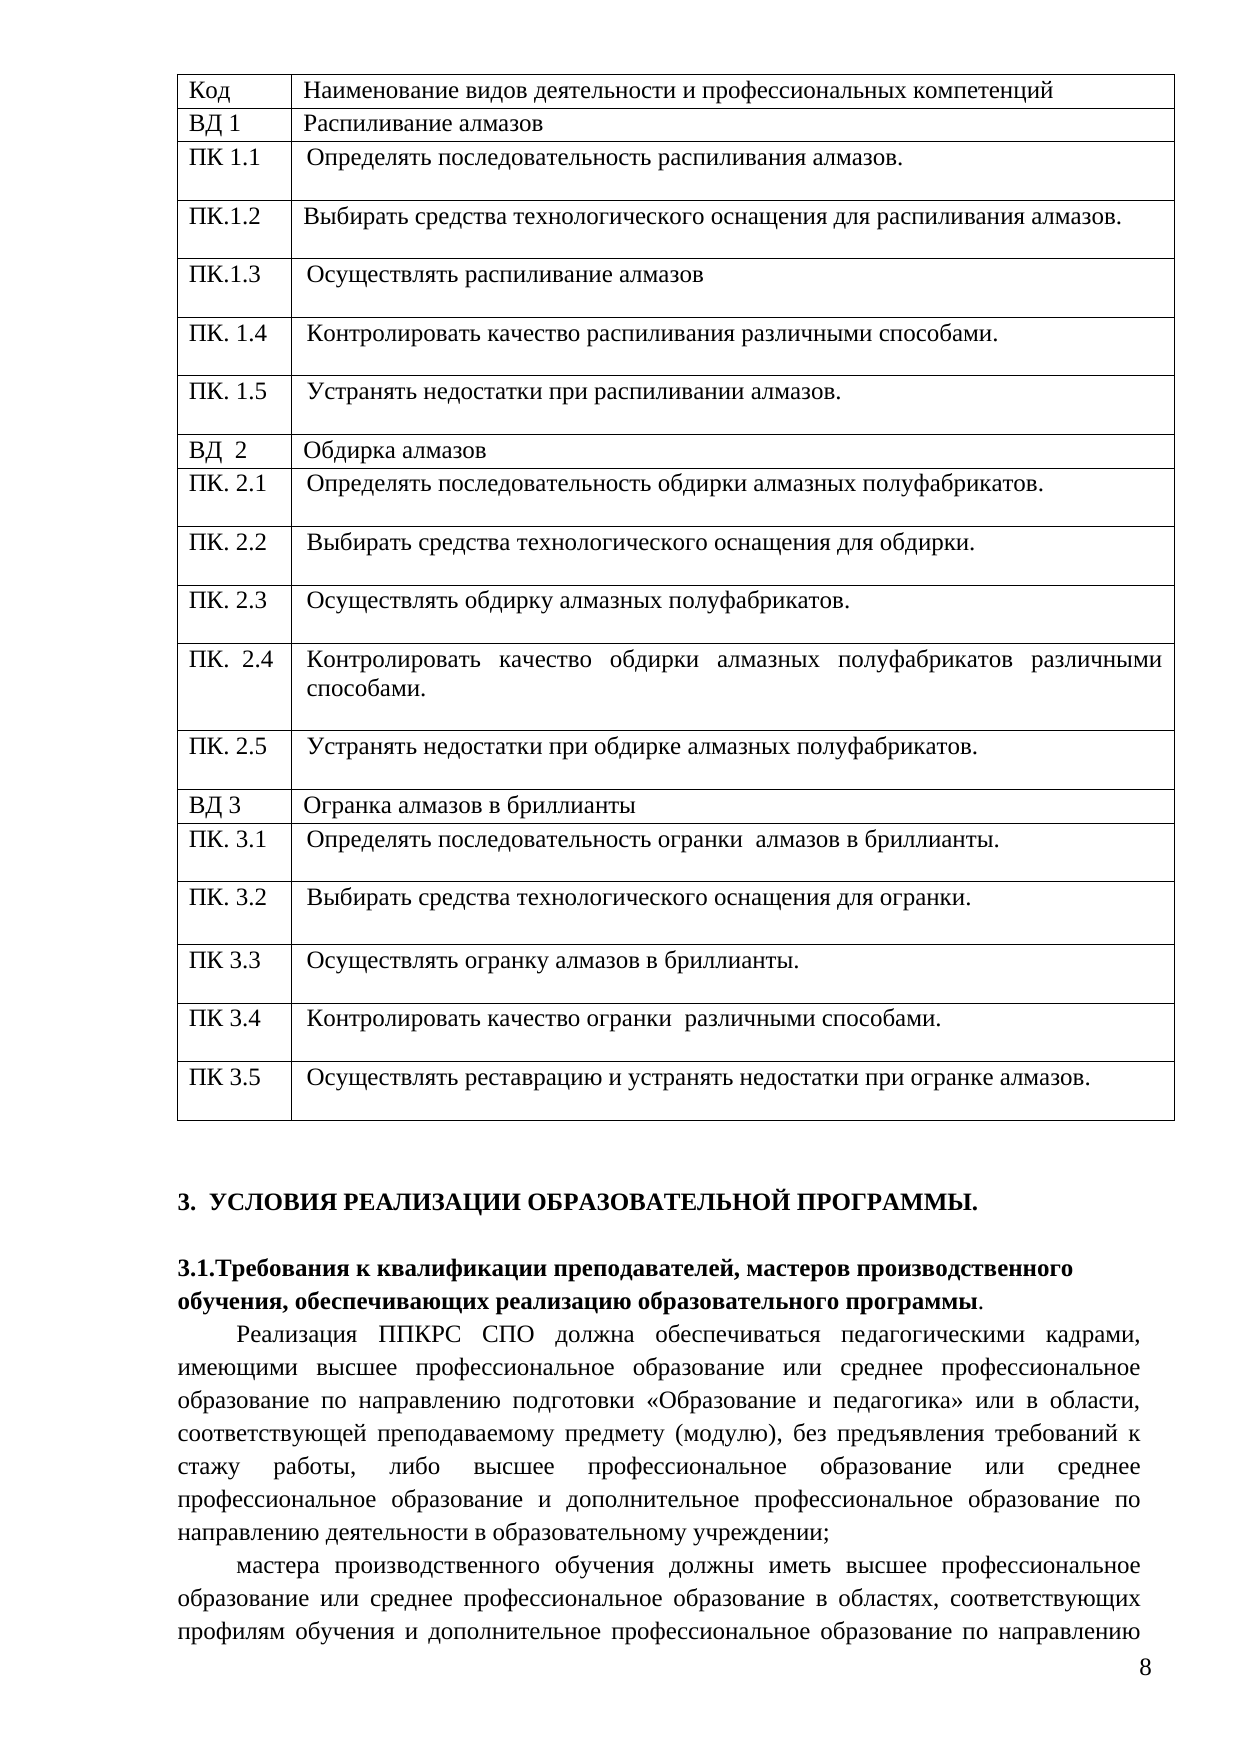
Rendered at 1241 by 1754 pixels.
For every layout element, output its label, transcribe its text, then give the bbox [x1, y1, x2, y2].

table_cell ВД 3 [178, 790, 291, 823]
text 3.1.Требования к квалификации преподавателей, мастеров производственного обучения, обеспечивающих реализацию образовательного программы. [177, 1253, 1152, 1314]
table_cell Осуществлять огранку алмазов в бриллианты. [292, 945, 1174, 1002]
table_cell ПК 1.1 [178, 142, 291, 200]
table_cell Контролировать качество распиливания различными способами. [292, 318, 1174, 375]
table_cell ПК.1.3 [178, 259, 291, 317]
table_cell Контролировать качество обдирки алмазных полуфабрикатов различными способами. [292, 644, 1174, 730]
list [177, 1550, 1141, 1645]
table_cell ПК. 3.1 [178, 824, 291, 881]
table_cell Контролировать качество огранки различными способами. [292, 1004, 1174, 1061]
table_cell Распиливание алмазов [292, 109, 1174, 141]
table_cell ПК. 2.4 [178, 644, 291, 730]
table_cell ПК. 1.5 [178, 376, 291, 434]
table_header Наименование видов деятельности и профессиональных компетенций [292, 75, 1174, 107]
table_cell ПК. 2.3 [178, 586, 291, 643]
table_cell Обдирка алмазов [292, 435, 1174, 467]
table_cell Устранять недостатки при распиливании алмазов. [292, 376, 1174, 434]
table_cell ПК. 3.2 [178, 882, 291, 944]
table_cell ПК 3.5 [178, 1062, 291, 1119]
table_cell Огранка алмазов в бриллианты [292, 790, 1174, 823]
table_cell Осуществлять распиливание алмазов [292, 259, 1174, 317]
table_cell Выбирать средства технологического оснащения для огранки. [292, 882, 1174, 944]
table_cell ВД 2 [178, 435, 291, 467]
table_cell Определять последовательность распиливания алмазов. [292, 142, 1174, 200]
table_cell ПК 3.3 [178, 945, 291, 1002]
table_cell Выбирать средства технологического оснащения для распиливания алмазов. [292, 201, 1174, 258]
table_cell Определять последовательность обдирки алмазных полуфабрикатов. [292, 469, 1174, 526]
table_cell ПК. 2.5 [178, 731, 291, 789]
table_cell ПК. 2.1 [178, 469, 291, 526]
table_cell ПК 3.4 [178, 1004, 291, 1061]
table_cell Устранять недостатки при обдирке алмазных полуфабрикатов. [292, 731, 1174, 789]
table_cell Осуществлять реставрацию и устранять недостатки при огранке алмазов. [292, 1062, 1174, 1119]
table_cell ВД 1 [178, 109, 291, 141]
table_header Код [178, 75, 291, 107]
table_cell Выбирать средства технологического оснащения для обдирки. [292, 527, 1174, 584]
table_cell Определять последовательность огранки алмазов в бриллианты. [292, 824, 1174, 881]
table_cell ПК. 1.4 [178, 318, 291, 375]
table_cell Осуществлять обдирку алмазных полуфабрикатов. [292, 586, 1174, 643]
text 3. УСЛОВИЯ РЕАЛИЗАЦИИ ОБРАЗОВАТЕЛЬНОЙ ПРОГРАММЫ. [177, 1187, 1152, 1215]
list Реализация ППКРС СПО должна обеспечиваться педагогическими кадрами, имеющими высшее профессиональное образование или среднее профессиональное образование по направлению подготовки «Образование и педагогика» или в области, соответствующей преподаваемому предмету (модулю), без предъявления требований к стажу работы, либо высшее профессиональное образование или среднее профессиональное образование и дополнительное профессиональное образование по направлению деятельности в образовательному учреждении; [177, 1319, 1141, 1546]
table_cell ПК. 2.2 [178, 527, 291, 584]
table_cell ПК.1.2 [178, 201, 291, 258]
